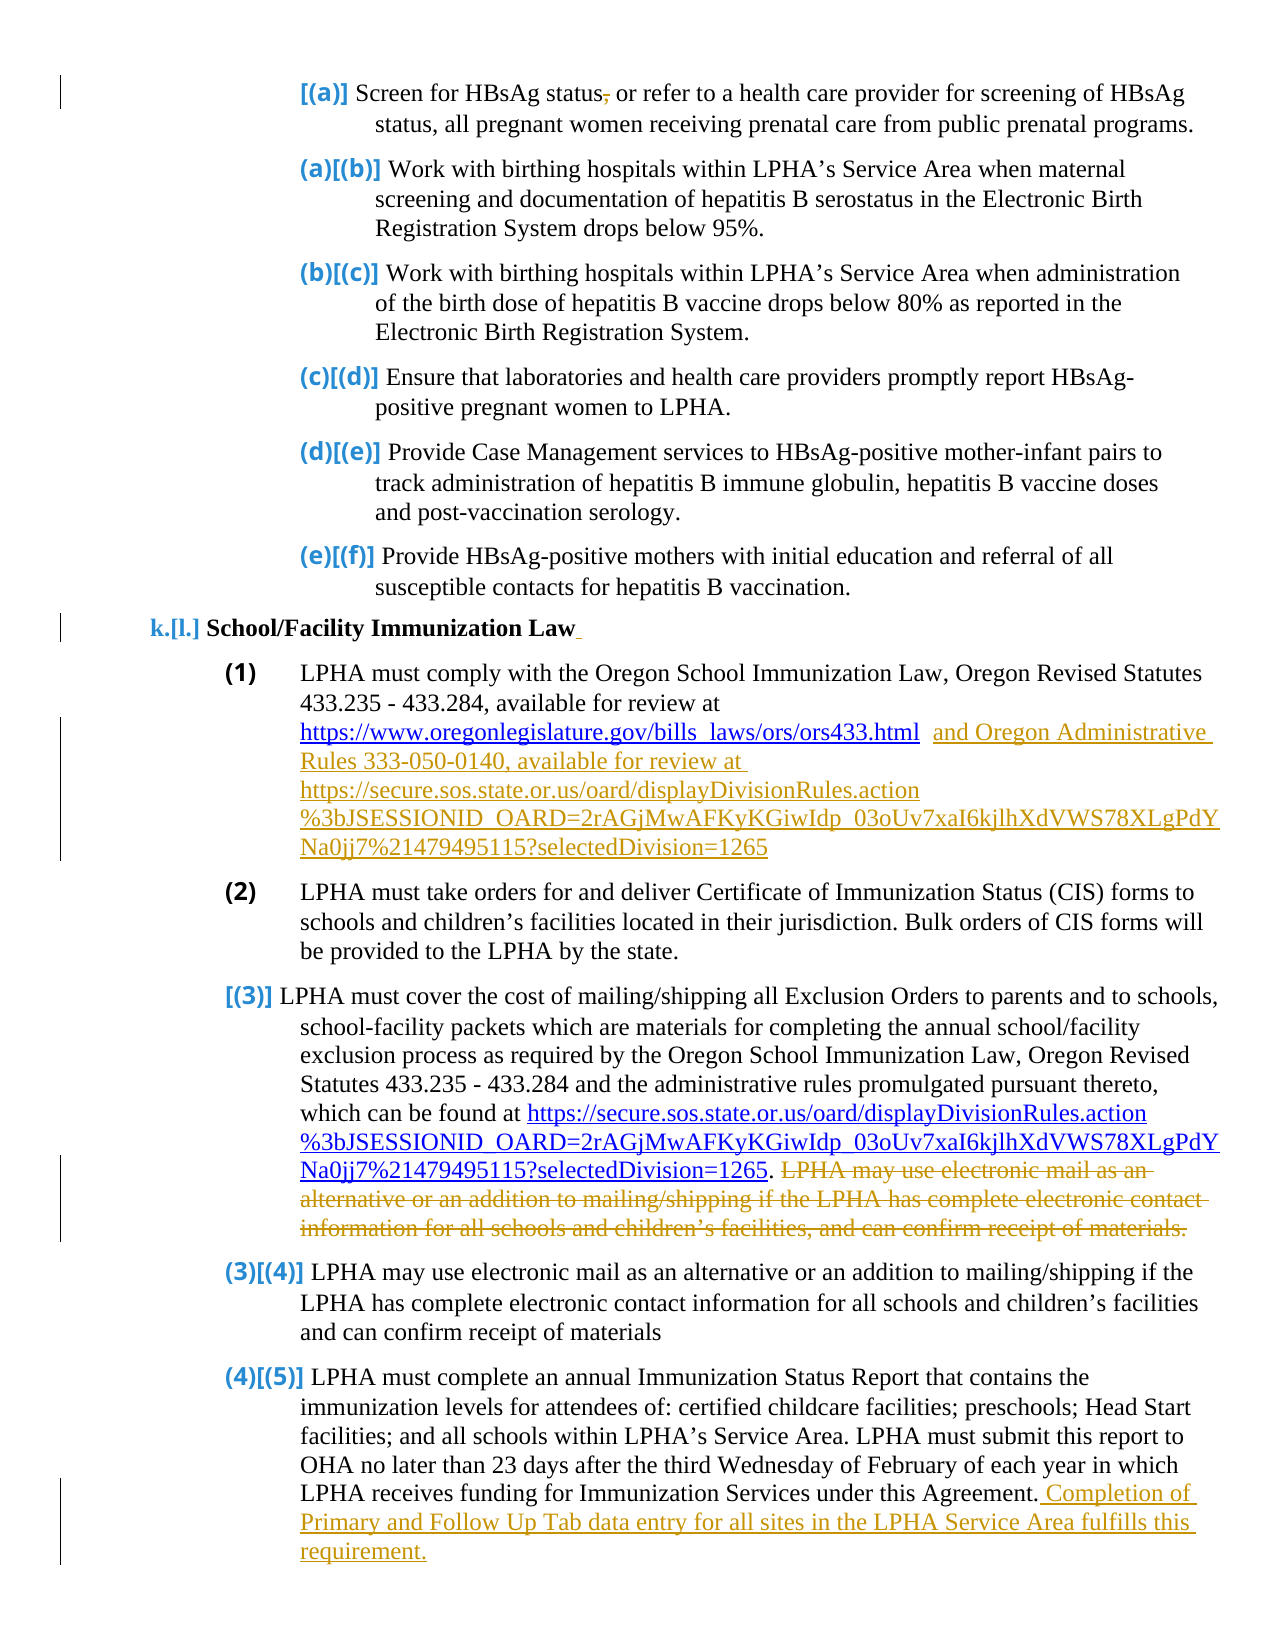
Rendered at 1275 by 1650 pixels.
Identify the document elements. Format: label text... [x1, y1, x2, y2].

list Provide HBsAg-positive mothers with initial education and referral of all susceptible contacts for hepatitis B vaccination. [300, 538, 1200, 601]
list Work with birthing hospitals within LPHA’s Service Area when maternal screening and documentation of hepatitis B serostatus in the Electronic Birth Registration System drops below 95%. [300, 150, 1200, 242]
list LPHA may use electronic mail as an alternative or an addition to mailing/shipping if the LPHA has complete electronic contact information for all schools and children’s facilities and can confirm receipt of materials [225, 1254, 1224, 1346]
list Provide Case Management services to HBsAg-positive mother-infant pairs to track administration of hepatitis B immune globulin, hepatitis B vaccine doses and post-vaccination serology. [300, 434, 1200, 525]
list LPHA must cover the cost of mailing/shipping all Exclusion Orders to parents and to schools, school-facility packets which are materials for completing the annual school/facility exclusion process as required by the Oregon School Immunization Law, Oregon Revised Statutes 433.235 - 433.284 and the administrative rules promulgated pursuant thereto, which can be found at https://secure.sos.state.or.us/oard/displayDivisionRules.action%3bJSESSIONID_OARD=2rAGjMwAFKyKGiwIdp_03oUv7xaI6kjlhXdVWS78XLgPdYNa0jj7%21479495115?selectedDivision=1265. [225, 977, 1224, 1242]
list Ensure that laboratories and health care providers promptly report HBsAg-positive pregnant women to LPHA. [300, 358, 1200, 421]
list LPHA must complete an annual Immunization Status Report that contains the immunization levels for attendees of: certified childcare facilities; preschools; Head Start facilities; and all schools within LPHA’s Service Area. LPHA must submit this report to OHA no later than 23 days after the third Wednesday of February of each year in which LPHA receives funding for Immunization Services under this Agreement. [225, 1358, 1224, 1565]
list LPHA must take orders for and deliver Certificate of Immunization Status (CIS) forms to schools and children’s facilities located in their jurisdiction. Bulk orders of CIS forms will be provided to the LPHA by the state. [225, 873, 1224, 965]
list LPHA must comply with the Oregon School Immunization Law, Oregon Revised Statutes 433.235 - 433.284, available for review at https://www.oregonlegislature.gov/bills_laws/ors/ors433.html [225, 654, 1224, 861]
list Work with birthing hospitals within LPHA’s Service Area when administration of the birth dose of hepatitis B vaccine drops below 80% as reported in the Electronic Birth Registration System. [300, 254, 1200, 346]
list Screen for HBsAg status or refer to a health care provider for screening of HBsAg status, all pregnant women receiving prenatal care from public prenatal programs. [300, 75, 1200, 138]
list School/Facility Immunization Law [150, 613, 1200, 642]
